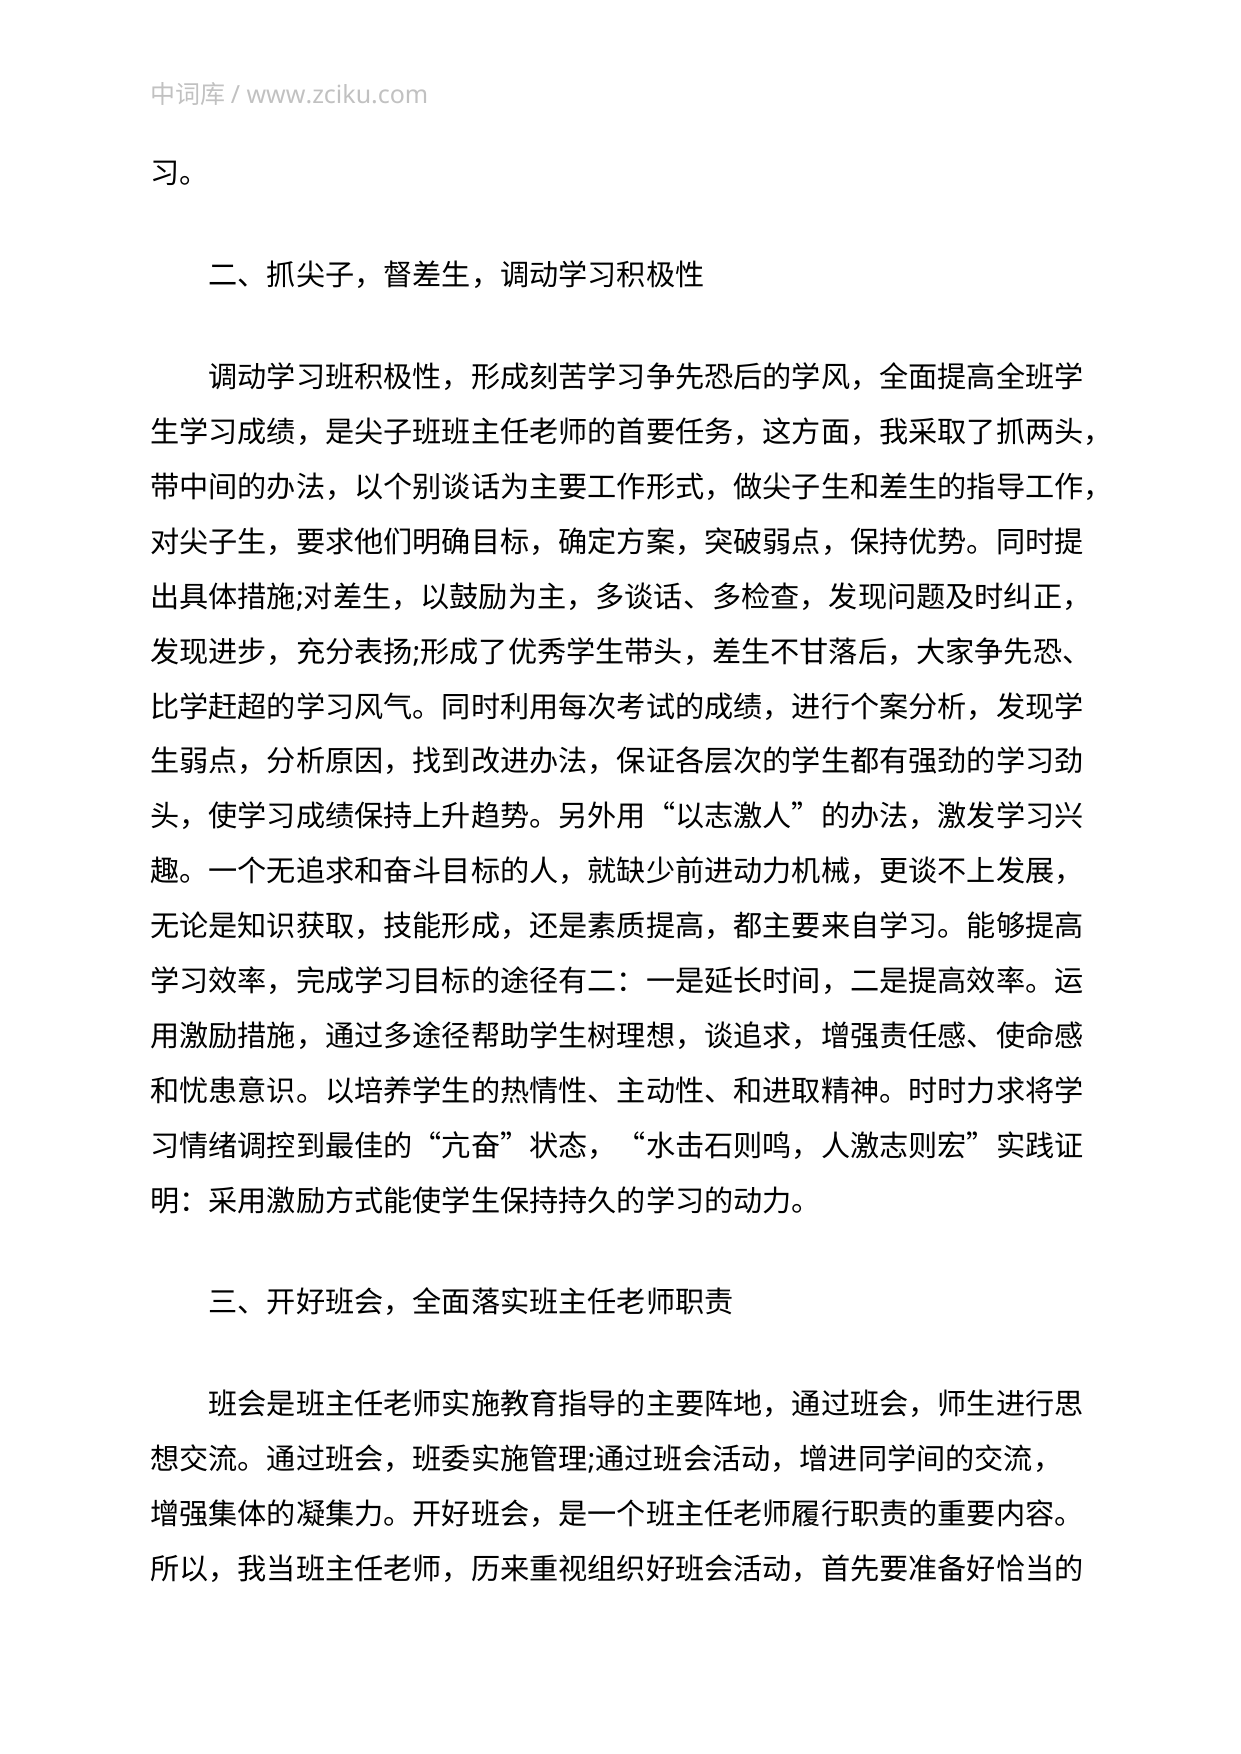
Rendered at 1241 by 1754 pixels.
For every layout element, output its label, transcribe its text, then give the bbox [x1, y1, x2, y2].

text 调动学习班积极性，形成刻苦学习争先恐后的学风，全面提高全班学生学习成绩，是尖子班班主任老师的首要任务，这方面，我采取了抓两头，带中间的办法，以个别谈话为主要工作形式，做尖子生和差生的指导工作，对尖子生，要求他们明确目标，确定方案，突破弱点，保持优势。同时提出具体措施;对差生，以鼓励为主，多谈话、多检查，发现问题及时纠正，发现进步，充分表扬;形成了优秀学生带头，差生不甘落后，大家争先恐、比学赶超的学习风气。同时利用每次考试的成绩，进行个案分析，发现学生弱点，分析原因，找到改进办法，保证各层次的学生都有强劲的学习劲头，使学习成绩保持上升趋势。另外用“以志激人”的办法，激发学习兴趣。一个无追求和奋斗目标的人，就缺少前进动力机械，更谈不上发展，无论是知识获取，技能形成，还是素质提高，都主要来自学习。能够提高学习效率，完成学习目标的途径有二：一是延长时间，二是提高效率。运用激励措施，通过多途径帮助学生树理想，谈追求，增强责任感、使命感和忧患意识。以培养学生的热情性、主动性、和进取精神。时时力求将学习情绪调控到最佳的“亢奋”状态，“水击石则鸣，人激志则宏”实践证明：采用激励方式能使学生保持持久的学习的动力。 [150, 353, 1090, 1219]
text 三、开好班会，全面落实班主任老师职责 [150, 1279, 1090, 1321]
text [150, 1381, 1090, 1588]
text 二、抓尖子，督差生，调动学习积极性 [150, 252, 1090, 294]
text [150, 150, 1090, 192]
